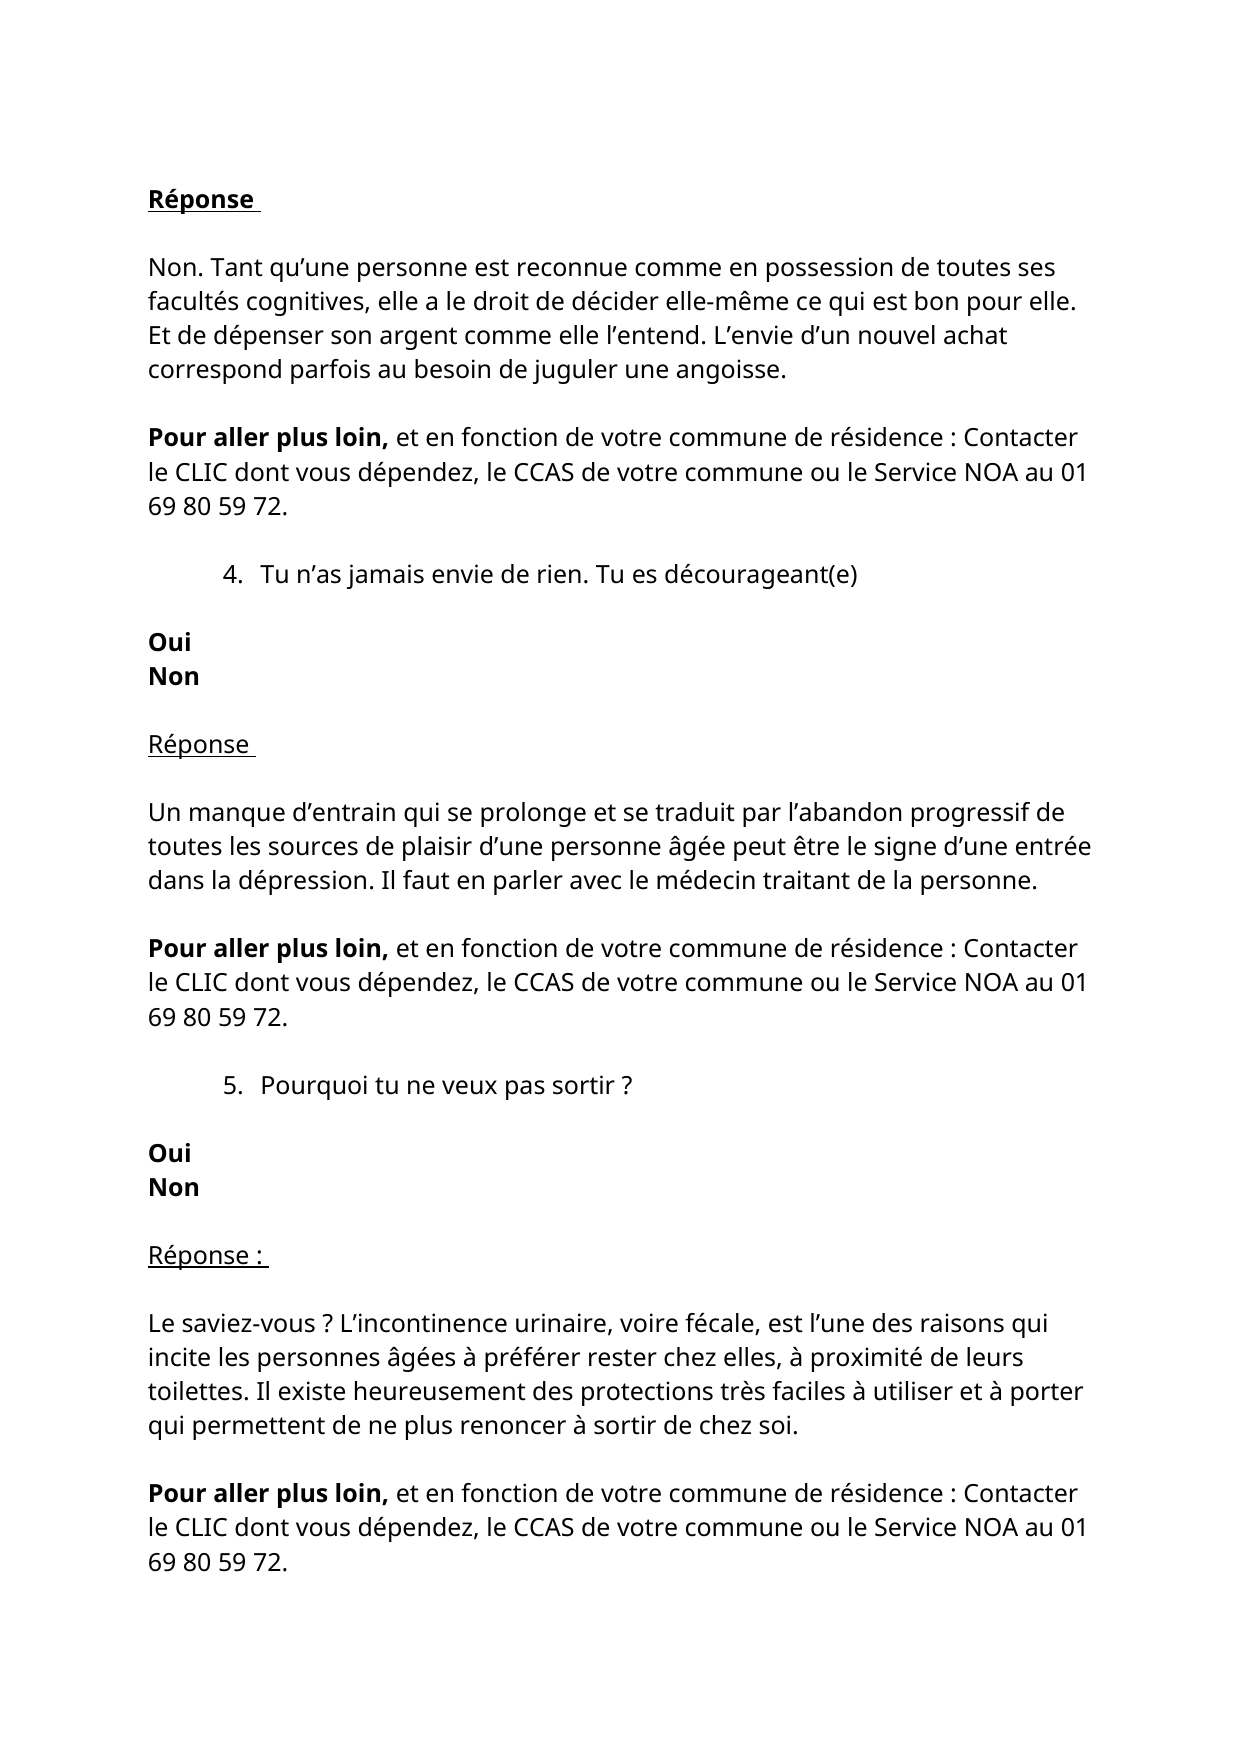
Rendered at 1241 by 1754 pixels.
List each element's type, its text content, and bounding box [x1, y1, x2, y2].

text Un manque d’entrain qui se prolonge et se traduit par l’abandon progressif de toutes les sources de plaisir d’une personne âgée peut être le signe d’une entrée dans la dépression. Il faut en parler avec le médecin traitant de la personne. [148, 795, 1093, 897]
text Non [148, 1169, 1093, 1203]
text Non. Tant qu’une personne est reconnue comme en possession de toutes ses facultés cognitives, elle a le droit de décider elle-même ce qui est bon pour elle. Et de dépenser son argent comme elle l’entend. L’envie d’un nouvel achat correspond parfois au besoin de juguler une angoisse. [148, 250, 1093, 386]
text Non [148, 658, 1093, 693]
list Tu n’as jamais envie de rien. Tu es décourageant(e) [223, 556, 1093, 590]
text Le saviez-vous ? L’incontinence urinaire, voire fécale, est l’une des raisons qui incite les personnes âgées à préférer rester chez elles, à proximité de leurs toilettes. Il existe heureusement des protections très faciles à utiliser et à porter qui permettent de ne plus renoncer à sortir de chez soi. [148, 1306, 1093, 1442]
text Réponse [148, 182, 1093, 216]
list Pourquoi tu ne veux pas sortir ? [223, 1067, 1093, 1101]
text Oui [148, 624, 1093, 658]
text Réponse [148, 727, 1093, 761]
text Oui [148, 1135, 1093, 1169]
text Réponse : [148, 1238, 1093, 1272]
